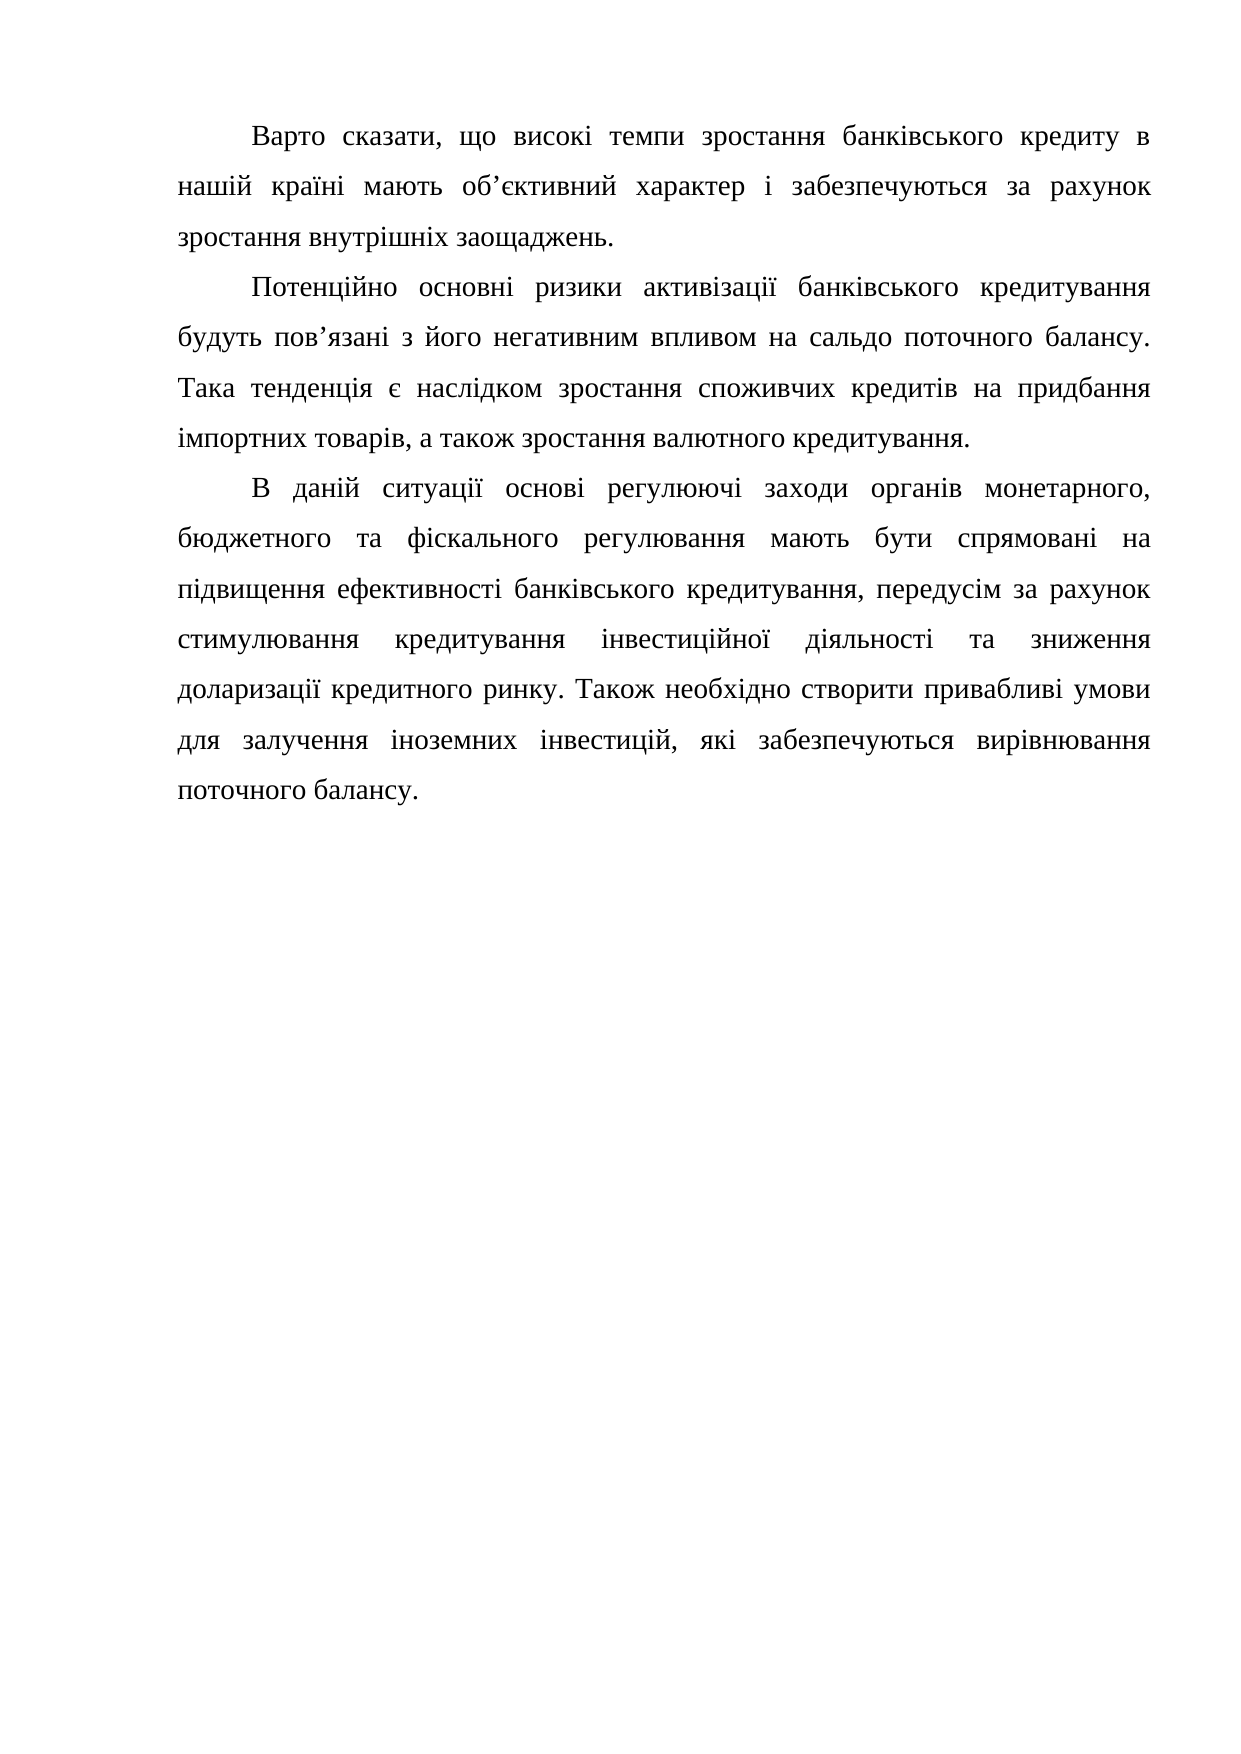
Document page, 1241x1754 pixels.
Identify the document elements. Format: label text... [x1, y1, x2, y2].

text Потенційно основні ризики активізації банківського кредитування будуть пов’язані з його негативним впливом на сальдо поточного балансу. Така тенденція є наслідком зростання споживчих кредитів на придбання імпортних товарів, а також зростання валютного кредитування. [177, 269, 1152, 453]
text В даній ситуації основі регулюючі заходи органів монетарного, бюджетного та фіскального регулювання мають бути спрямовані на підвищення ефективності банківського кредитування, передусім за рахунок стимулювання кредитування інвестиційної діяльності та зниження доларизації кредитного ринку. Також необхідно створити привабливі умови для залучення іноземних інвестицій, які забезпечуються вирівнювання поточного балансу. [177, 470, 1152, 806]
text Варто сказати, що високі темпи зростання банківського кредиту в нашій країні мають об’єктивний характер і забезпечуються за рахунок зростання внутрішніх заощаджень. [177, 118, 1152, 252]
